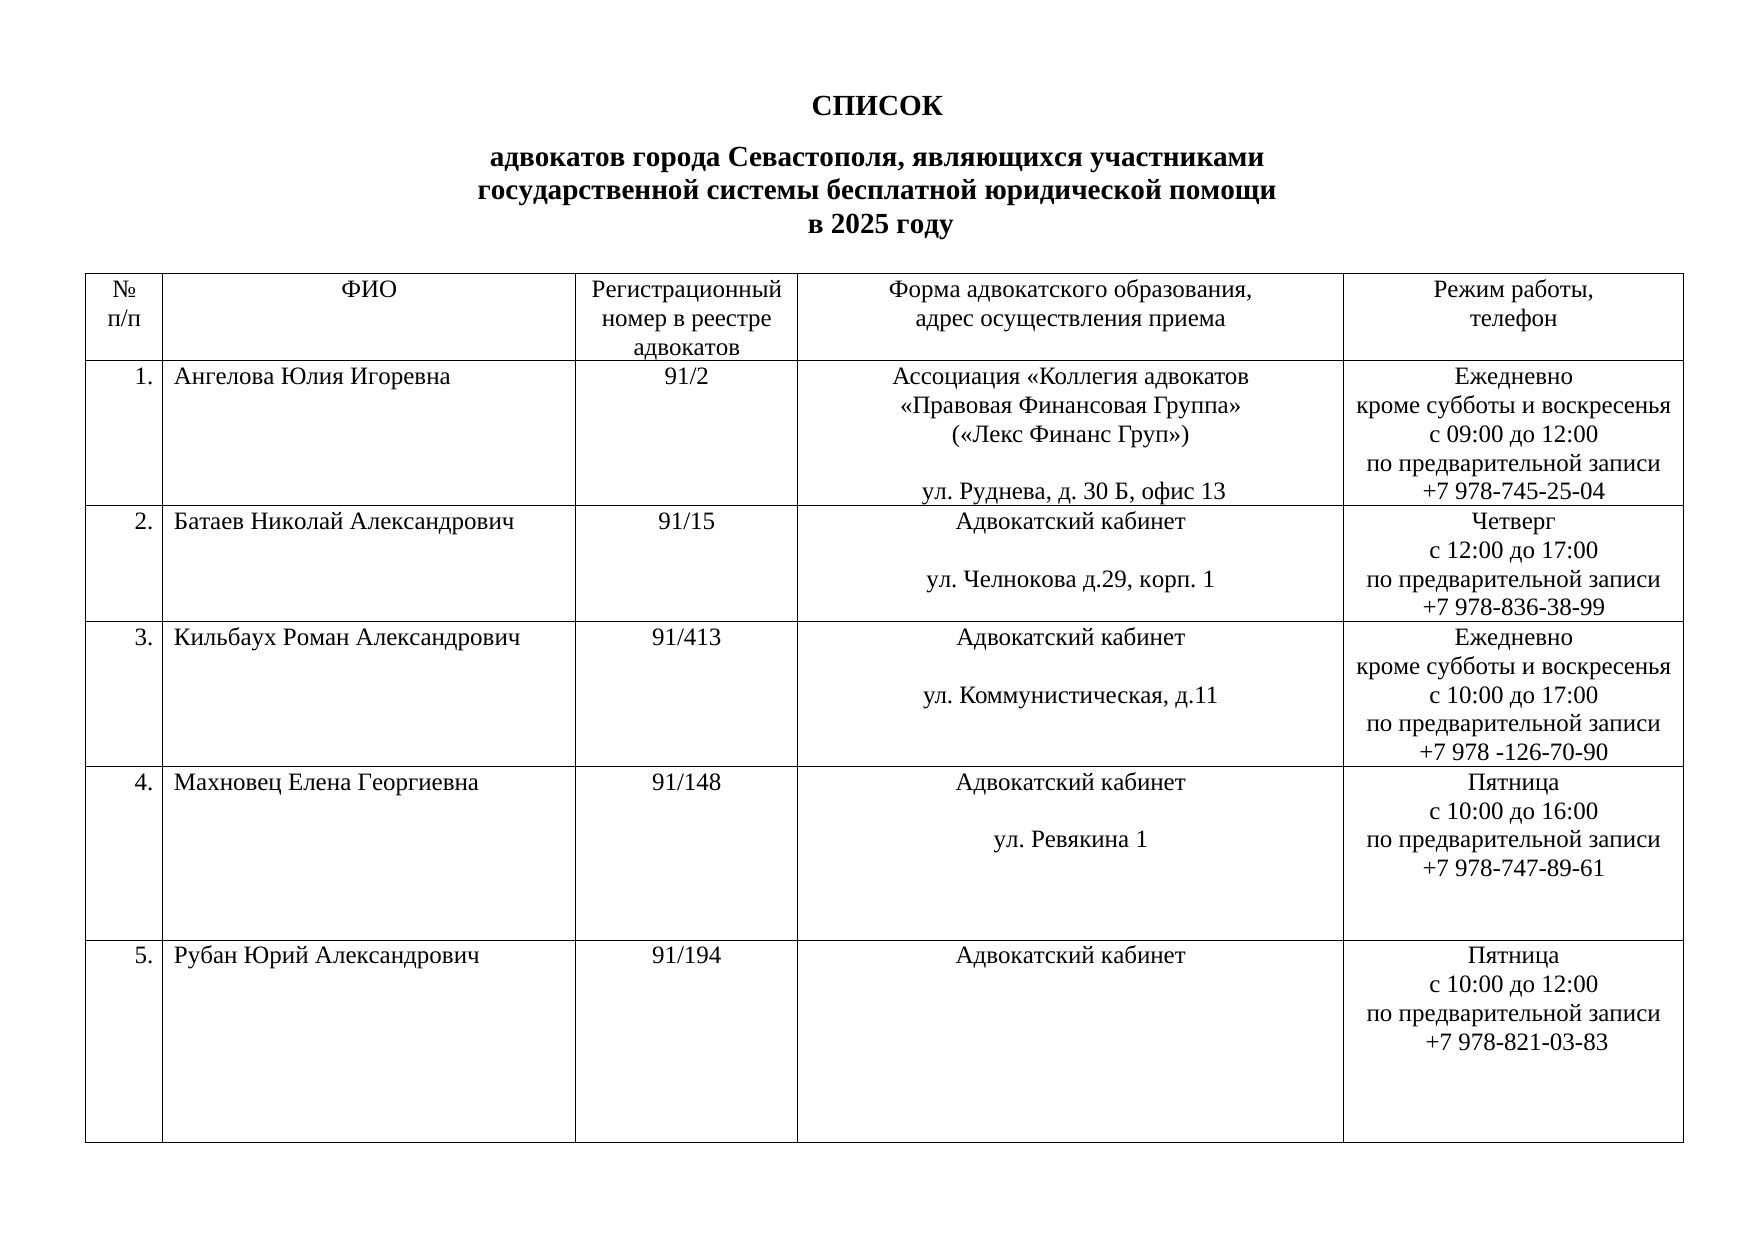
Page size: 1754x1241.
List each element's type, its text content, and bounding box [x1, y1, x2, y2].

table_cell Ежедневно кроме субботы и воскресенья с 10:00 до 17:00 по предварительной записи +7 978 -126-70-90 [1344, 622, 1683, 766]
table_cell Ангелова Юлия Игоревна [163, 361, 575, 505]
table_cell 91/194 [576, 941, 797, 1142]
table_cell Пятница с 10:00 до 16:00 по предварительной записи +7 978-747-89-61 [1344, 767, 1683, 939]
text адвокатов города Севастополя, являющихся участниками [118, 139, 1636, 172]
table_header ФИО [163, 274, 575, 360]
table_cell Адвокатский кабинет ул. Коммунистическая, д.11 [798, 622, 1343, 766]
table_header Форма адвокатского образования, адрес осуществления приема [798, 274, 1343, 360]
text СПИСОК [118, 88, 1636, 122]
table_cell Махновец Елена Георгиевна [163, 767, 575, 939]
text в 2025 году [118, 206, 1636, 239]
table_cell [86, 361, 162, 505]
table_cell Пятница с 10:00 до 12:00 по предварительной записи +7 978-821-03-83 [1344, 941, 1683, 1142]
table_cell [86, 941, 162, 1142]
table_cell [86, 767, 162, 939]
table_cell Адвокатский кабинет ул. Челнокова д.29, корп. 1 [798, 506, 1343, 621]
table_cell 91/413 [576, 622, 797, 766]
table_cell Четверг с 12:00 до 17:00 по предварительной записи +7 978-836-38-99 [1344, 506, 1683, 621]
table_cell 91/2 [576, 361, 797, 505]
table_cell Ежедневно кроме субботы и воскресенья с 09:00 до 12:00 по предварительной записи +7 978-745-25-04 [1344, 361, 1683, 505]
table_cell [86, 506, 162, 621]
text государственной системы бесплатной юридической помощи [118, 172, 1636, 206]
table_header № п/п [86, 274, 162, 360]
table_cell 91/15 [576, 506, 797, 621]
table_cell Батаев Николай Александрович [163, 506, 575, 621]
table_cell 91/148 [576, 767, 797, 939]
table_cell Кильбаух Роман Александрович [163, 622, 575, 766]
table_cell Адвокатский кабинет ул. Ревякина 1 [798, 767, 1343, 939]
table_cell Рубан Юрий Александрович [163, 941, 575, 1142]
table_cell Ассоциация «Коллегия адвокатов «Правовая Финансовая Группа» («Лекс Финанс Груп») ул. Руднева, д. 30 Б, офис 13 [798, 361, 1343, 505]
table_header Режим работы, телефон [1344, 274, 1683, 360]
table_cell [86, 622, 162, 766]
table_cell Адвокатский кабинет [798, 941, 1343, 1142]
table_header Регистрационный номер в реестре адвокатов [576, 274, 797, 360]
